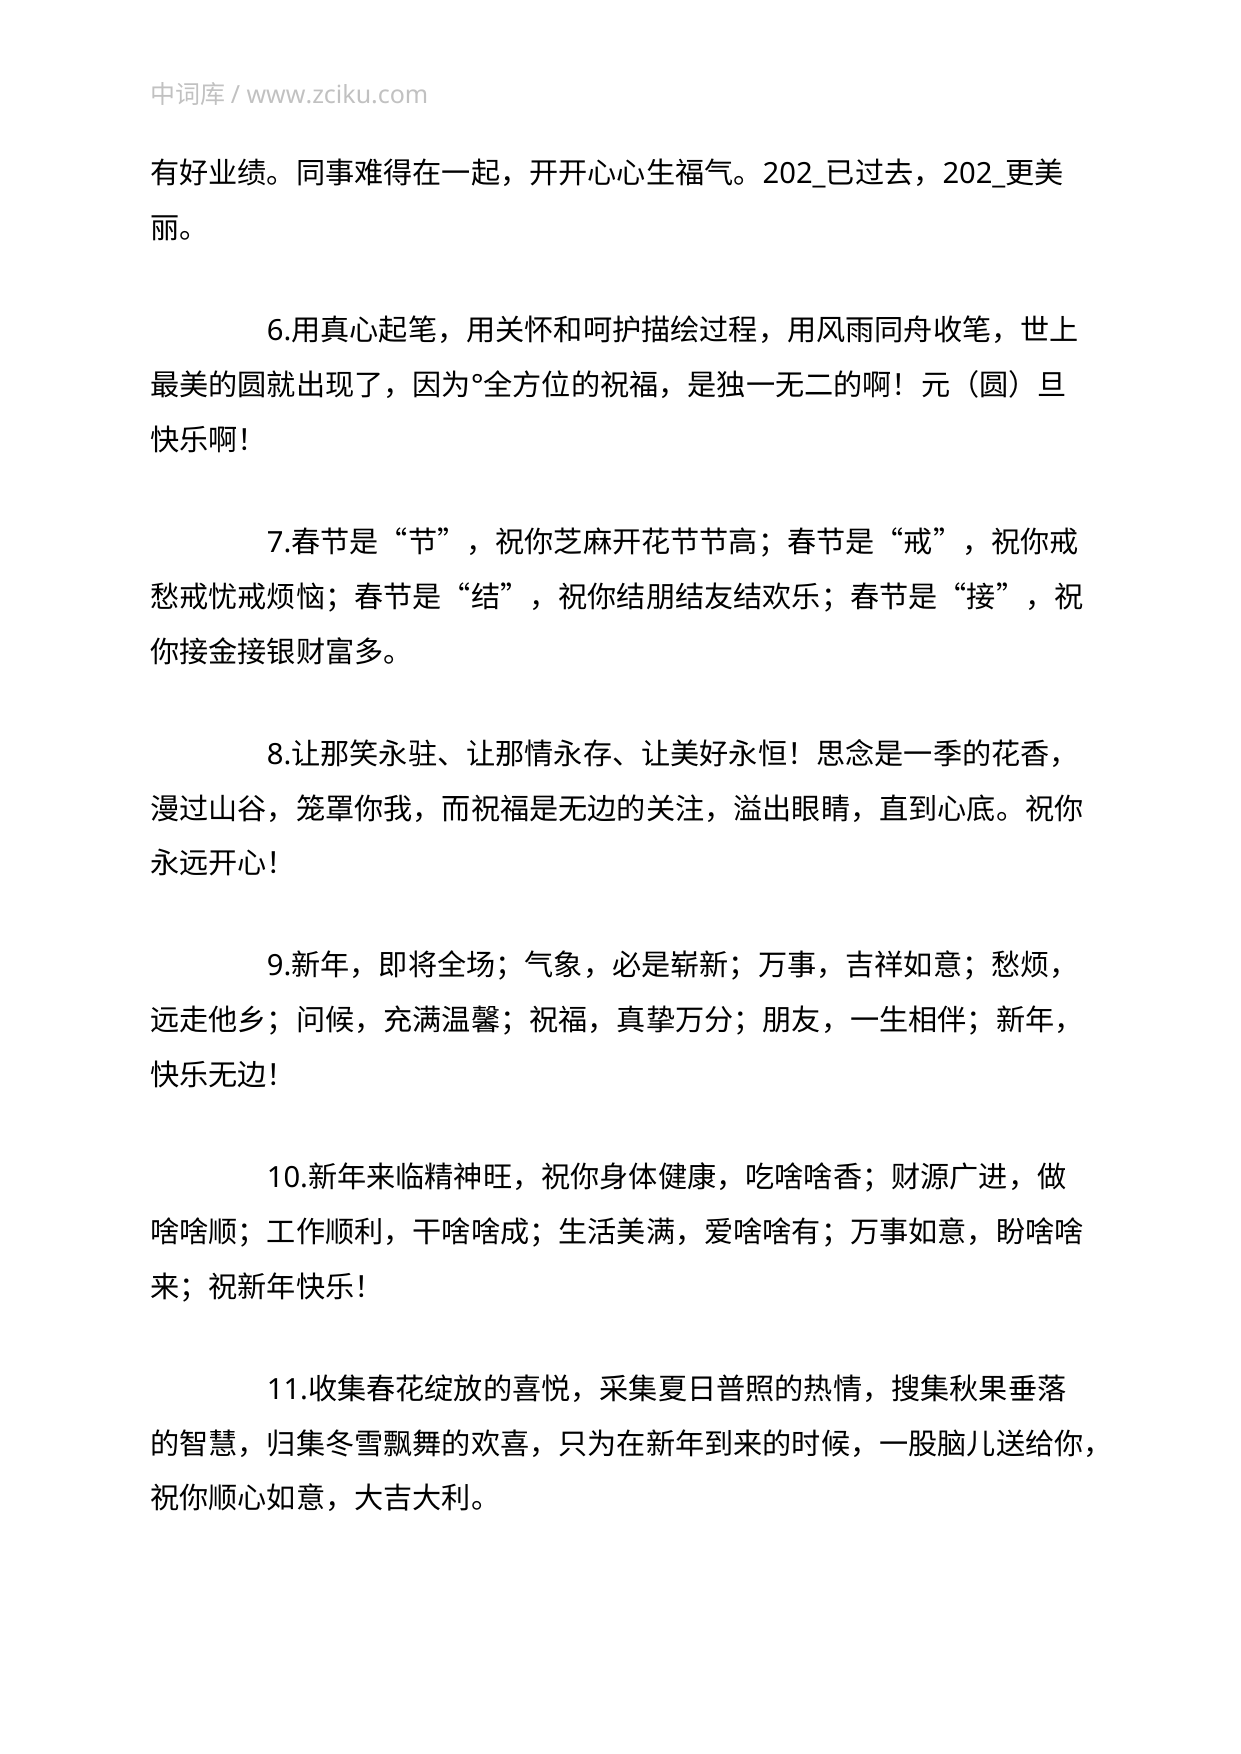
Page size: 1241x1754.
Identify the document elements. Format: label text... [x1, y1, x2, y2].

text 6.用真心起笔，用关怀和呵护描绘过程，用风雨同舟收笔，世上最美的圆就出现了，因为°全方位的祝福，是独一无二的啊！元（圆）旦快乐啊！ [150, 307, 1090, 459]
text 7.春节是“节”，祝你芝麻开花节节高；春节是“戒”，祝你戒愁戒忧戒烦恼；春节是“结”，祝你结朋结友结欢乐；春节是“接”，祝你接金接银财富多。 [150, 518, 1090, 671]
text 8.让那笑永驻、让那情永存、让美好永恒！思念是一季的花香，漫过山谷，笼罩你我，而祝福是无边的关注，溢出眼睛，直到心底。祝你永远开心！ [150, 730, 1090, 882]
text 9.新年，即将全场；气象，必是崭新；万事，吉祥如意；愁烦，远走他乡；问候，充满温馨；祝福，真挚万分；朋友，一生相伴；新年，快乐无边！ [150, 942, 1090, 1094]
text 10.新年来临精神旺，祝你身体健康，吃啥啥香；财源广进，做啥啥顺；工作顺利，干啥啥成；生活美满，爱啥啥有；万事如意，盼啥啥来；祝新年快乐！ [150, 1153, 1090, 1306]
text 11.收集春花绽放的喜悦，采集夏日普照的热情，搜集秋果垂落的智慧，归集冬雪飘舞的欢喜，只为在新年到来的时候，一股脑儿送给你，祝你顺心如意，大吉大利。 [150, 1365, 1090, 1517]
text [150, 150, 1090, 247]
